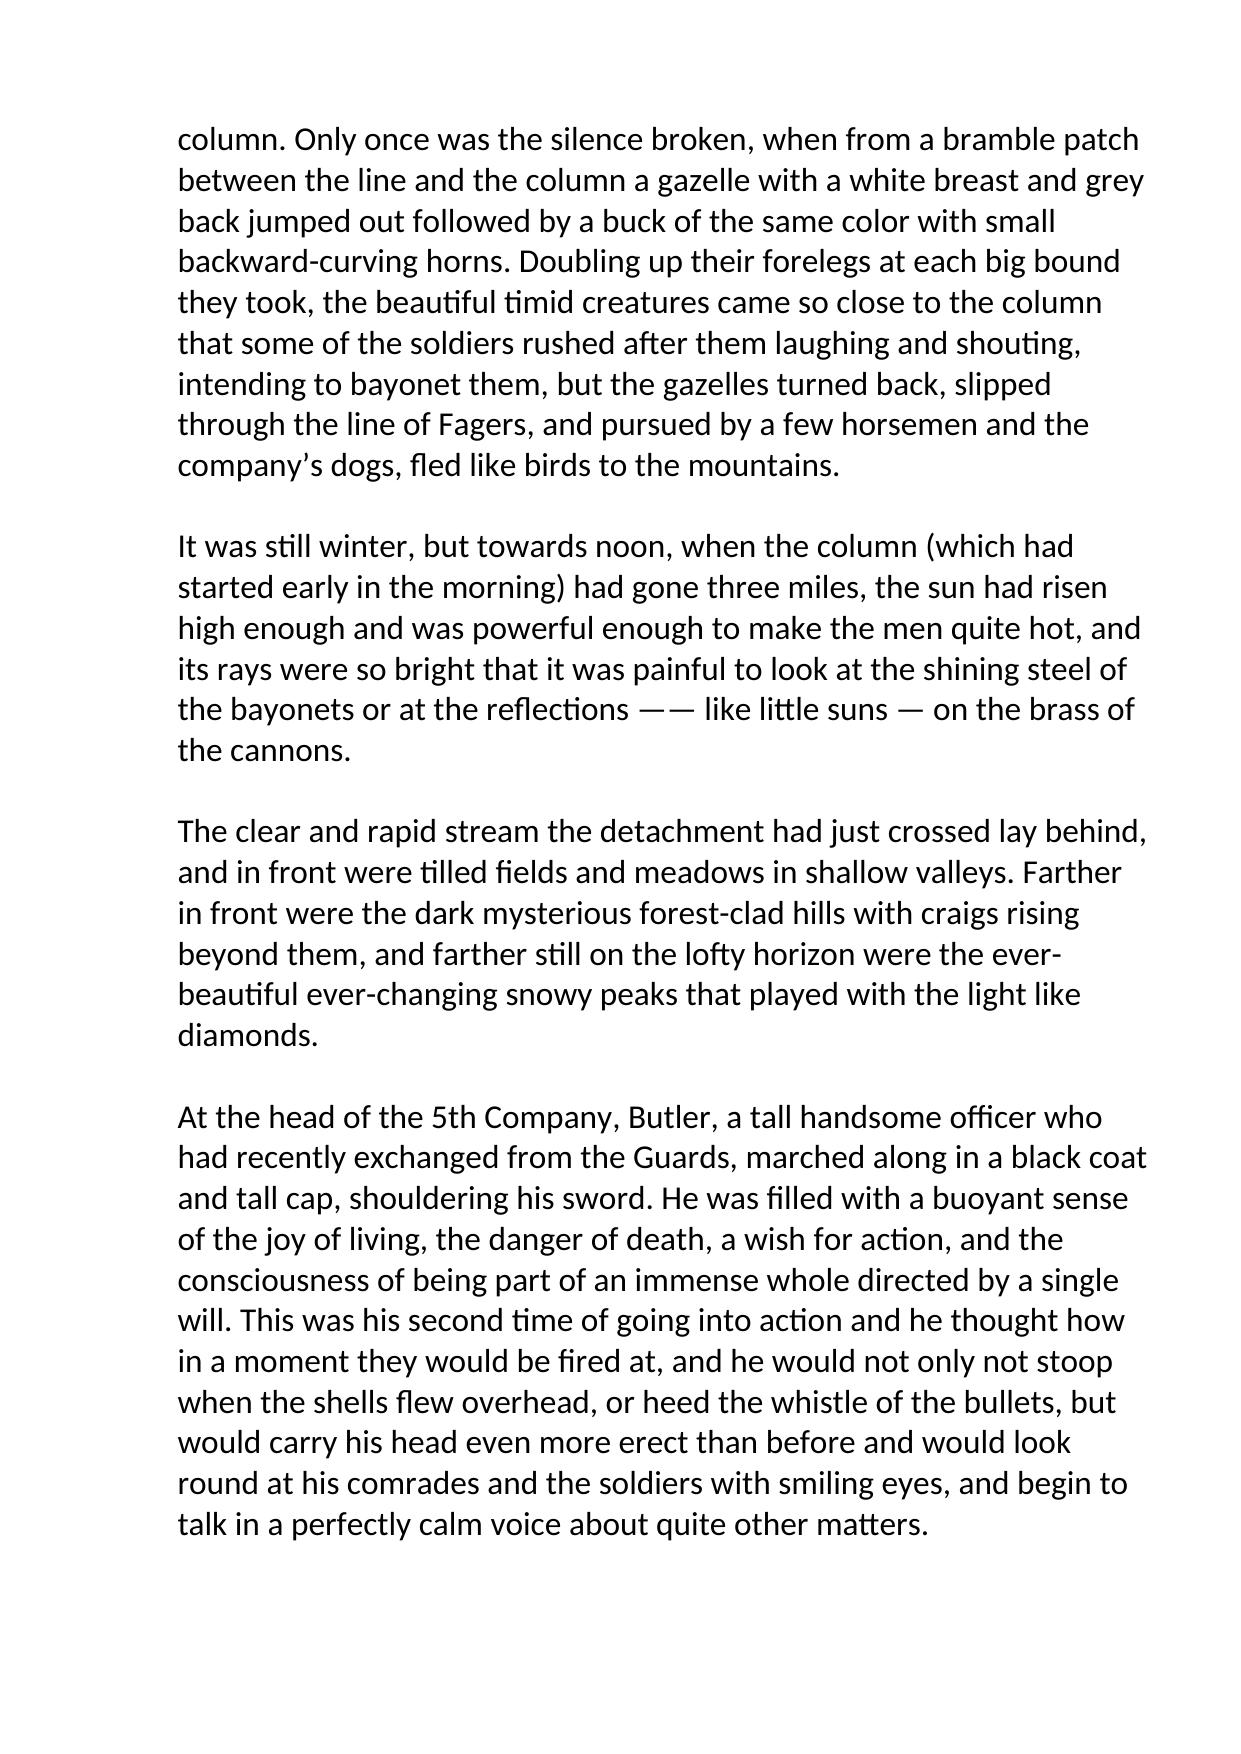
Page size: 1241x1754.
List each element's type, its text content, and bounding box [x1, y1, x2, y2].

text It was still winter, but towards noon, when the column (which had started early in the morning) had gone three miles, the sun had risen high enough and was powerful enough to make the men quite hot, and its rays were so bright that it was painful to look at the shining steel of the bayonets or at the reflections —— like little suns — on the brass of the cannons. [177, 525, 1152, 770]
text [177, 118, 1152, 485]
text The clear and rapid stream the detachment had just crossed lay behind, and in front were tilled fields and meadows in shallow valleys. Farther in front were the dark mysterious forest-clad hills with craigs rising beyond them, and farther still on the lofty horizon were the ever-beautiful ever-changing snowy peaks that played with the light like diamonds. [177, 811, 1152, 1055]
text At the head of the 5th Company, Butler, a tall handsome officer who had recently exchanged from the Guards, marched along in a black coat and tall cap, shouldering his sword. He was filled with a buoyant sense of the joy of living, the danger of death, a wish for action, and the consciousness of being part of an immense whole directed by a single will. This was his second time of going into action and he thought how in a moment they would be fired at, and he would not only not stoop when the shells flew overhead, or heed the whistle of the bullets, but would carry his head even more erect than before and would look round at his comrades and the soldiers with smiling eyes, and begin to talk in a perfectly calm voice about quite other matters. [177, 1096, 1152, 1544]
